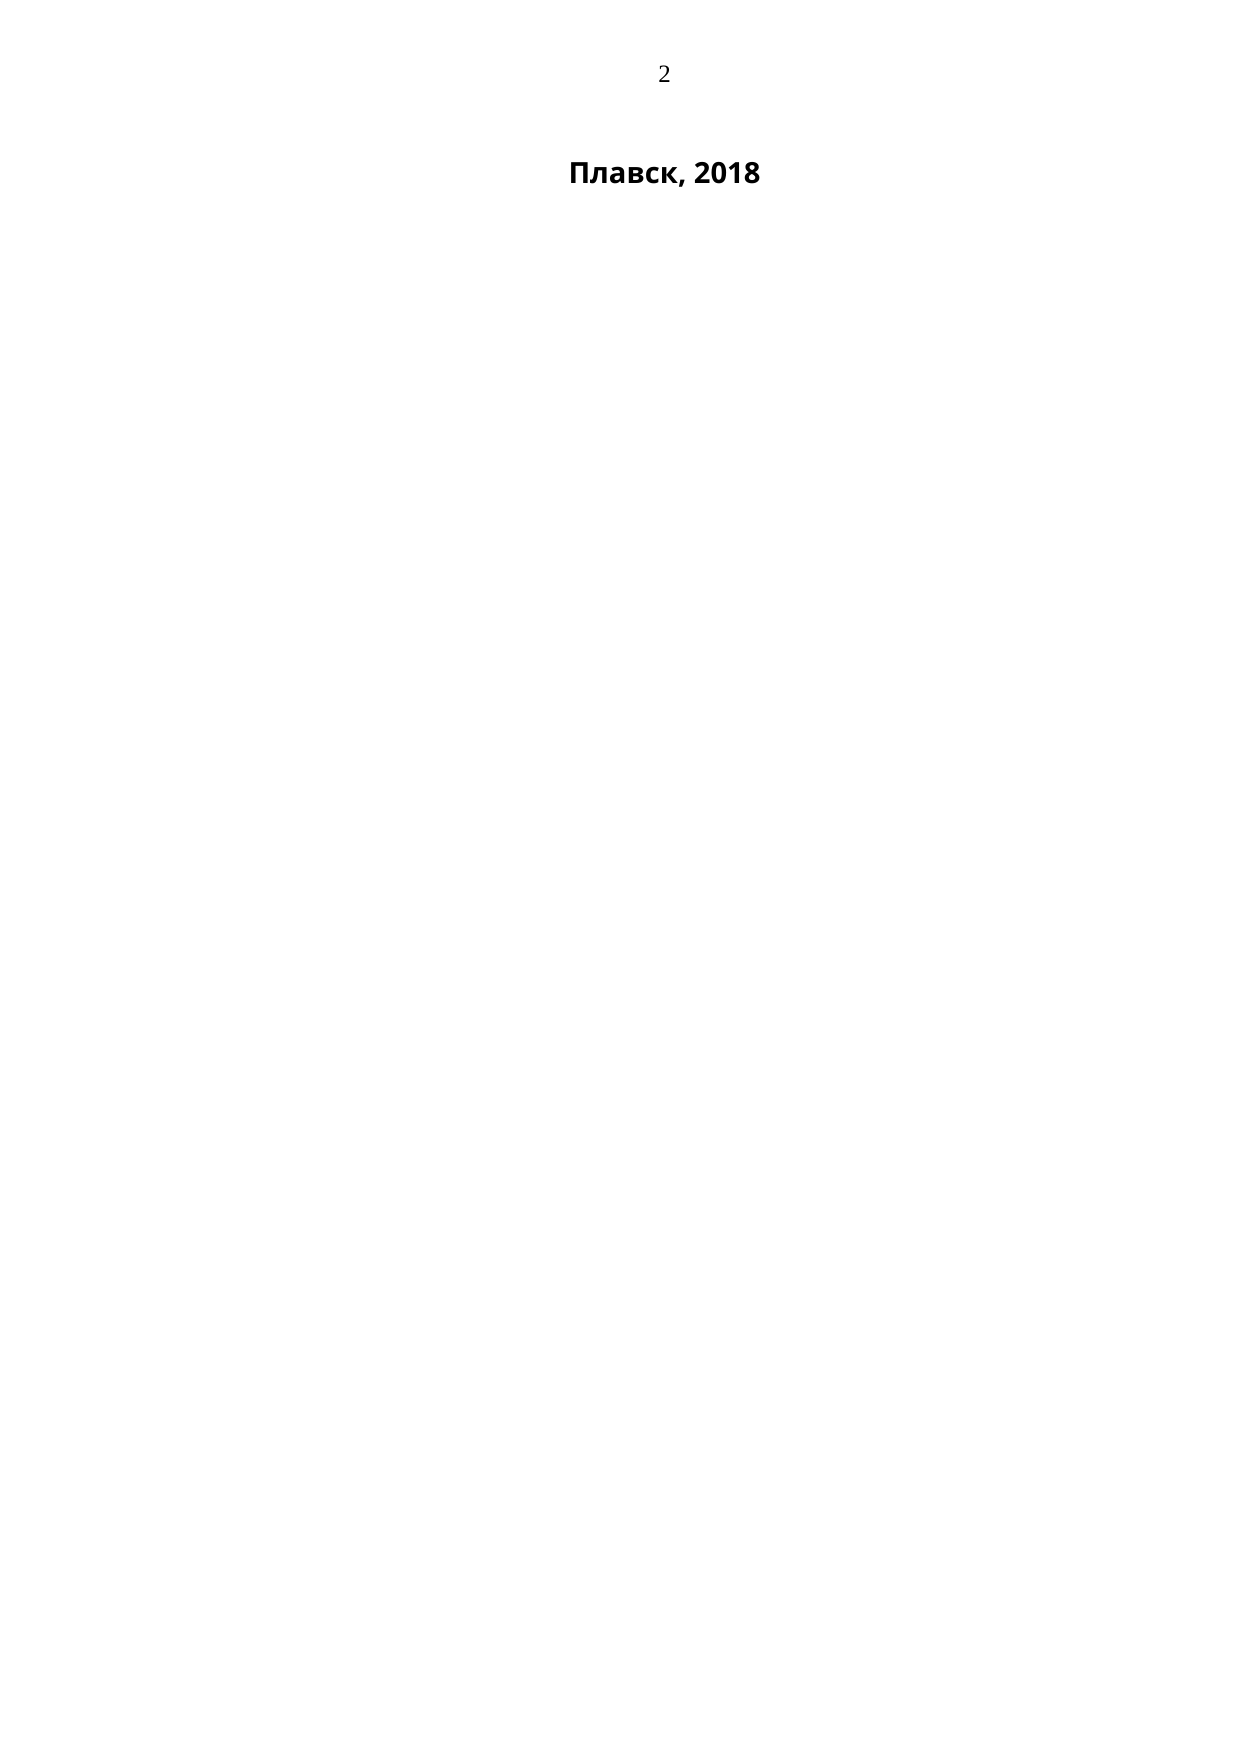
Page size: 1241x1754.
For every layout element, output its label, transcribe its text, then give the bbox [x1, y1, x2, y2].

text Плавск, 2018 [177, 152, 1152, 192]
